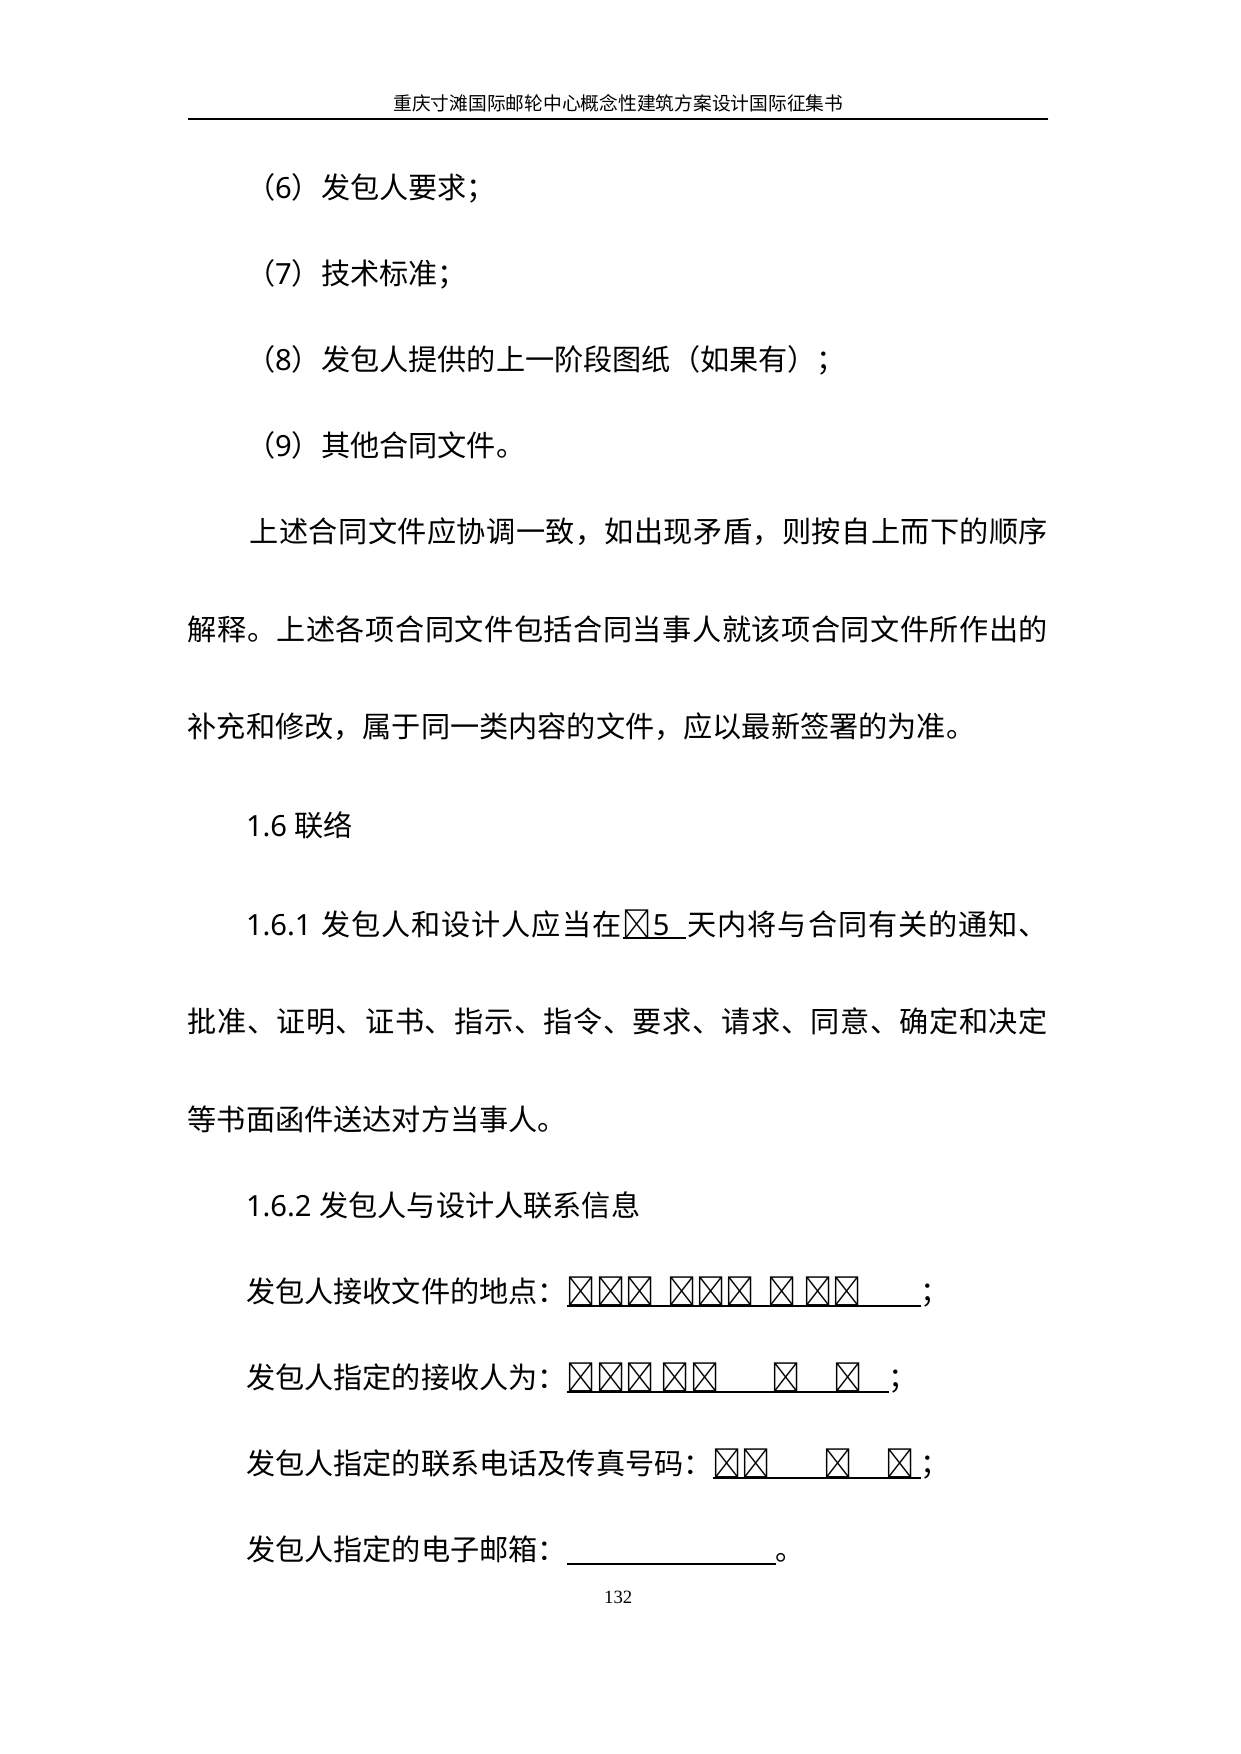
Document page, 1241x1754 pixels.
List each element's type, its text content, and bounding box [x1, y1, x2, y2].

text 发包人接收文件的地点：    ； [187, 1257, 1048, 1322]
text 1.6.1 发包人和设计人应当在5 天内将与合同有关的通知、批准、证明、证书、指示、指令、要求、请求、同意、确定和决定等书面函件送达对方当事人。 [187, 890, 1048, 1150]
text 1.6.2 发包人与设计人联系信息 [187, 1171, 1048, 1236]
text 发包人指定的联系电话及传真号码：   ； [187, 1429, 1048, 1494]
text （6）发包人要求； [187, 153, 1048, 218]
text 发包人指定的接收人为：    ； [187, 1343, 1048, 1408]
text （9）其他合同文件。 [187, 411, 1048, 476]
text （7）技术标准； [187, 239, 1048, 304]
text 发包人指定的电子邮箱： 。 [187, 1516, 1048, 1581]
text （8）发包人提供的上一阶段图纸（如果有）； [187, 325, 1048, 390]
text 1.6 联络 [187, 791, 1048, 856]
text 上述合同文件应协调一致，如出现矛盾，则按自上而下的顺序解释。上述各项合同文件包括合同当事人就该项合同文件所作出的补充和修改，属于同一类内容的文件，应以最新签署的为准。 [187, 497, 1048, 757]
